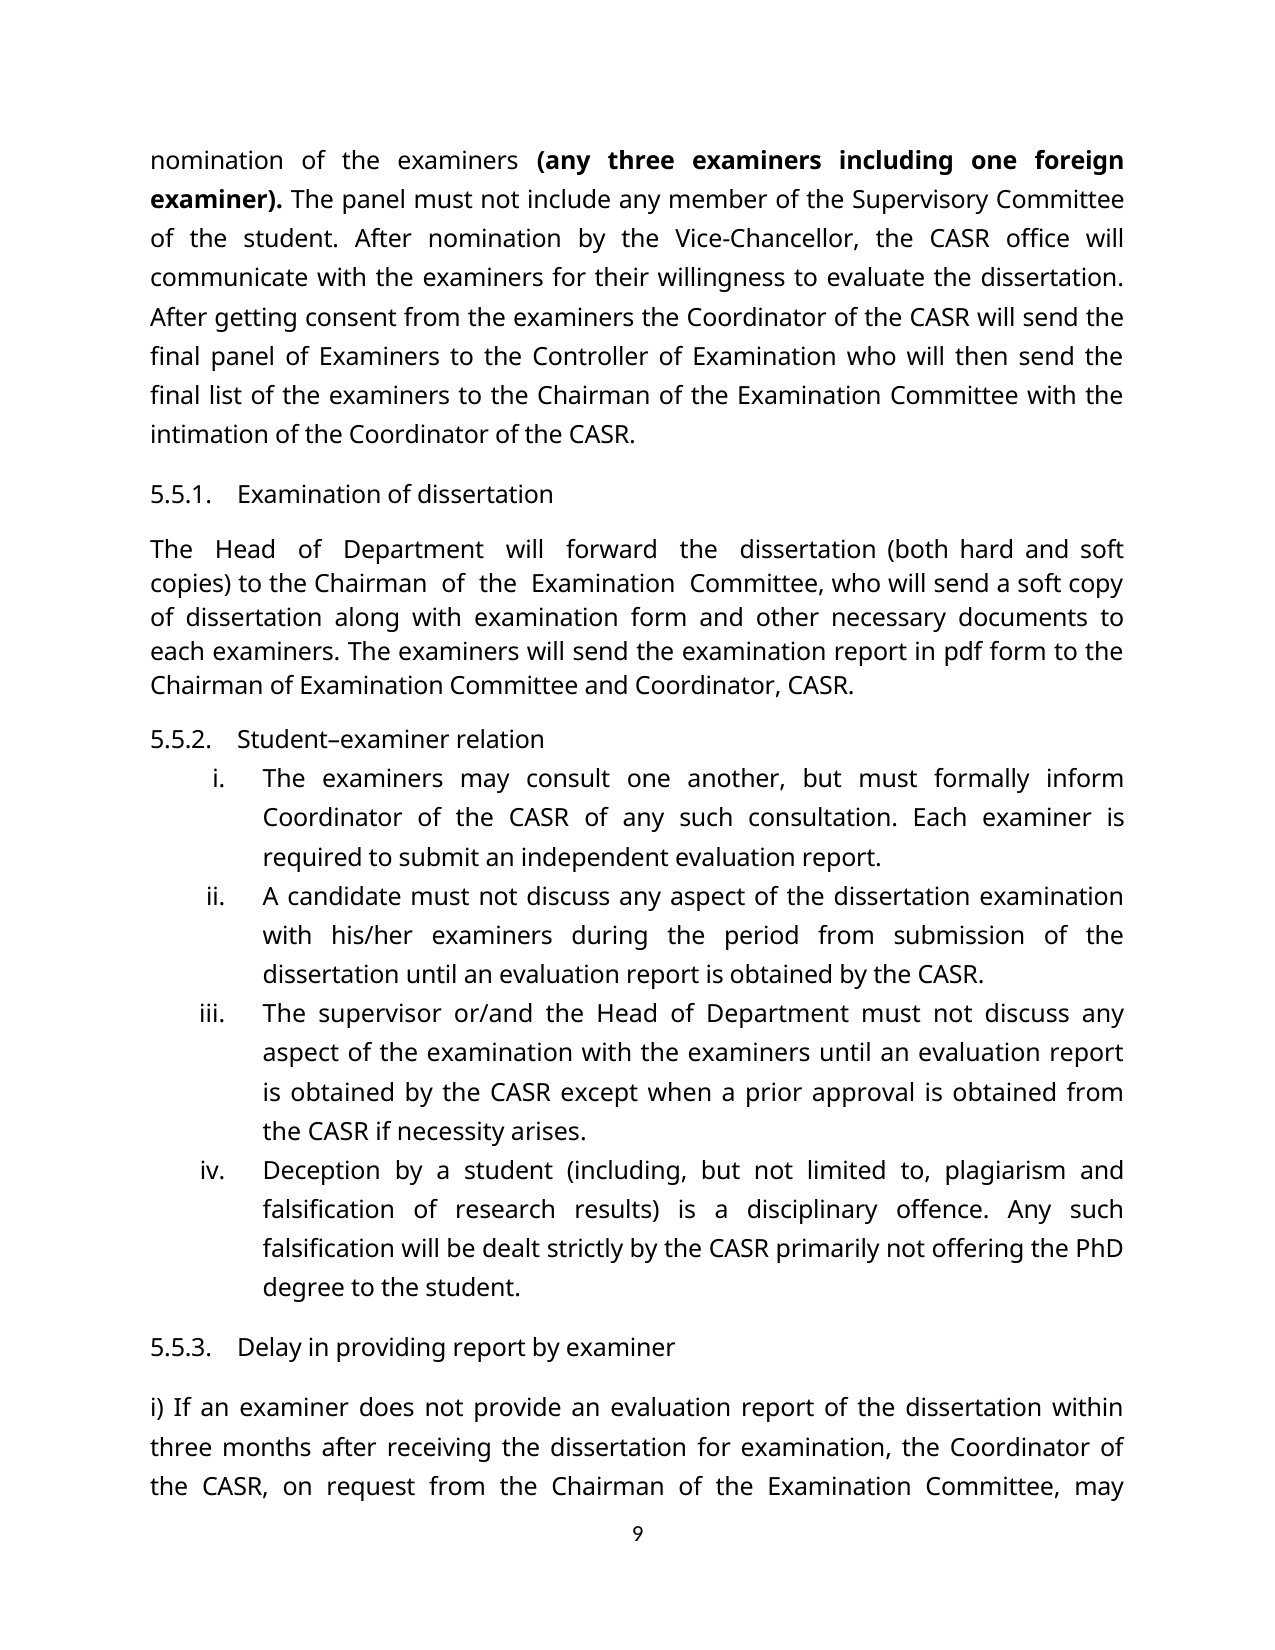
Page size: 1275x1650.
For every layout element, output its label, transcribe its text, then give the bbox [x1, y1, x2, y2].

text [150, 1390, 1125, 1502]
list Deception by a student (including, but not limited to, plagiarism and falsification of research results) is a disciplinary offence. Any such falsification will be dealt strictly by the CASR primarily not offering the PhD degree to the student. [225, 1153, 1125, 1304]
text 5.5.1. Examination of dissertation [150, 477, 1125, 511]
text 5.5.3. Delay in providing report by examiner [150, 1330, 1125, 1364]
text The Head of Department will forward the dissertation (both hard and soft copies) to the Chairman of the Examination Committee, who will send a soft copy of dissertation along with examination form and other necessary documents to each examiners. The examiners will send the examination report in pdf form to the Chairman of Examination Committee and Coordinator, CASR. [150, 532, 1125, 702]
list A candidate must not discuss any aspect of the dissertation examination with his/her examiners during the period from submission of the dissertation until an evaluation report is obtained by the CASR. [225, 878, 1125, 991]
list The supervisor or/and the Head of Department must not discuss any aspect of the examination with the examiners until an evaluation report is obtained by the CASR except when a prior approval is obtained from the CASR if necessity arises. [225, 996, 1125, 1147]
list The examiners may consult one another, but must formally inform Coordinator of the CASR of any such consultation. Each examiner is required to submit an independent evaluation report. [225, 761, 1125, 873]
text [150, 142, 1125, 451]
text 5.5.2. Student–examiner relation [150, 722, 1125, 756]
